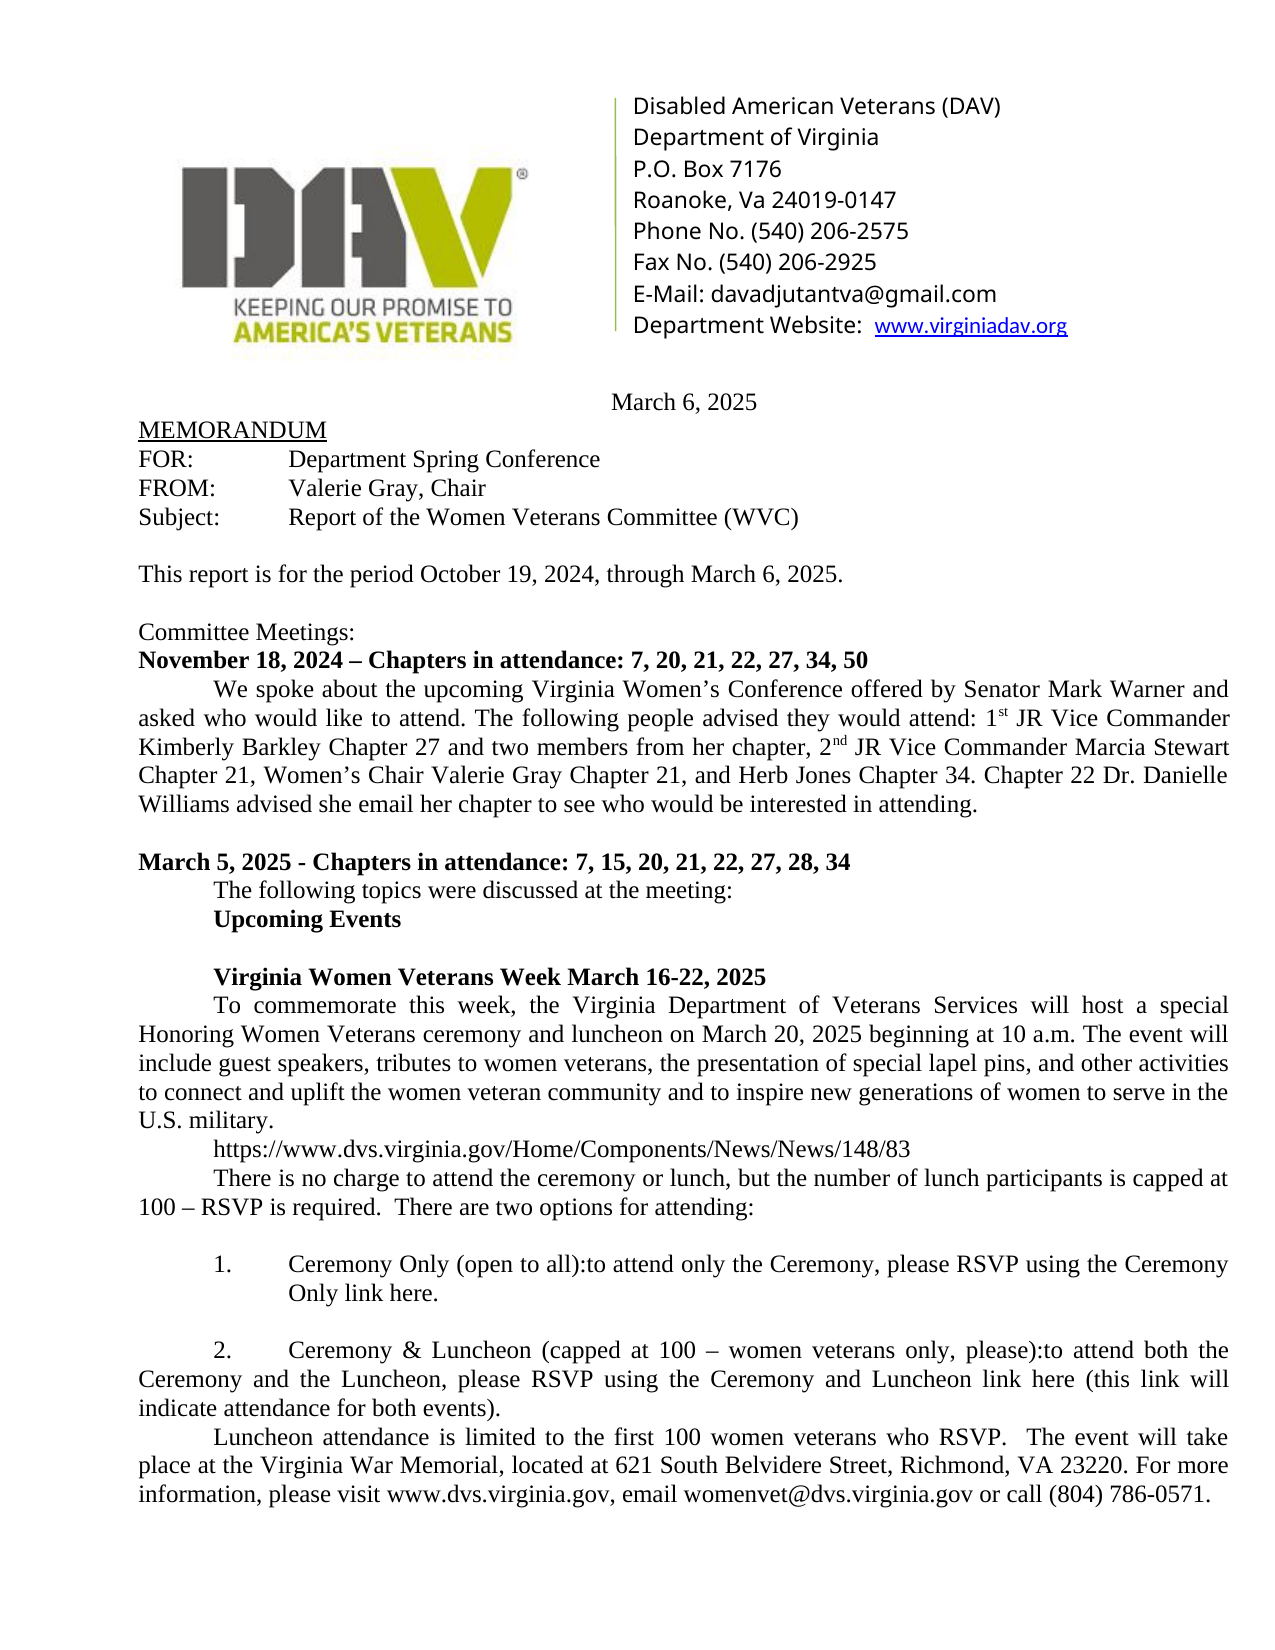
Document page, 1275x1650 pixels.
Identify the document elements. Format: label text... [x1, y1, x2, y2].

text This report is for the period October 19, 2024, through March 6, 2025. [138, 559, 1230, 588]
text To commemorate this week, the Virginia Department of Veterans Services will host a special Honoring Women Veterans ceremony and luncheon on March 20, 2025 beginning at 10 a.m. The event will include guest speakers, tributes to women veterans, the presentation of special lapel pins, and other activities to connect and uplift the women veteran community and to inspire new generations of women to serve in the U.S. military. [138, 990, 1230, 1134]
text Virginia Women Veterans Week March 16-22, 2025 [138, 962, 1230, 990]
text Committee Meetings: [138, 617, 1230, 645]
text MEMORANDUM [138, 415, 1230, 444]
text FOR: Department Spring Conference [138, 444, 1230, 473]
text November 18, 2024 – Chapters in attendance: 7, 20, 21, 22, 27, 34, 50 [138, 645, 1230, 674]
text Luncheon attendance is limited to the first 100 women veterans who RSVP. The event will take place at the Virginia War Memorial, located at 621 South Belvidere Street, Richmond, VA 23220. For more information, please visit www.dvs.virginia.gov, email womenvet@dvs.virginia.gov or call (804) 786-0571. [138, 1422, 1230, 1508]
text The following topics were discussed at the meeting: [138, 875, 1230, 904]
text There is no charge to attend the ceremony or lunch, but the number of lunch participants is capped at 100 – RSVP is required. There are two options for attending: [138, 1163, 1230, 1220]
text We spoke about the upcoming Virginia Women’s Conference offered by Senator Mark Warner and asked who would like to attend. The following people advised they would attend: 1st JR Vice Commander Kimberly Barkley Chapter 27 and two members from her chapter, 2nd JR Vice Commander Marcia Stewart Chapter 21, Women’s Chair Valerie Gray Chapter 21, and Herb Jones Chapter 34. Chapter 22 Dr. Danielle Williams advised she email her chapter to see who would be interested in attending. [138, 674, 1230, 818]
text Subject: Report of the Women Veterans Committee (WVC) [138, 502, 1230, 530]
list Ceremony Only (open to all):to attend only the Ceremony, please RSVP using the Ceremony Only link here. [213, 1249, 1230, 1307]
text FROM: Valerie Gray, Chair [138, 473, 1230, 502]
text https://www.dvs.virginia.gov/Home/Components/News/News/148/83 [138, 1134, 1230, 1163]
picture [138, 123, 557, 387]
text 2. Ceremony & Luncheon (capped at 100 – women veterans only, please):to attend both the Ceremony and the Luncheon, please RSVP using the Ceremony and Luncheon link here (this link will indicate attendance for both events). [138, 1335, 1230, 1422]
text March 5, 2025 - Chapters in attendance: 7, 15, 20, 21, 22, 27, 28, 34 [138, 847, 1230, 875]
text Upcoming Events [138, 904, 1230, 933]
text March 6, 2025 [138, 387, 1230, 415]
